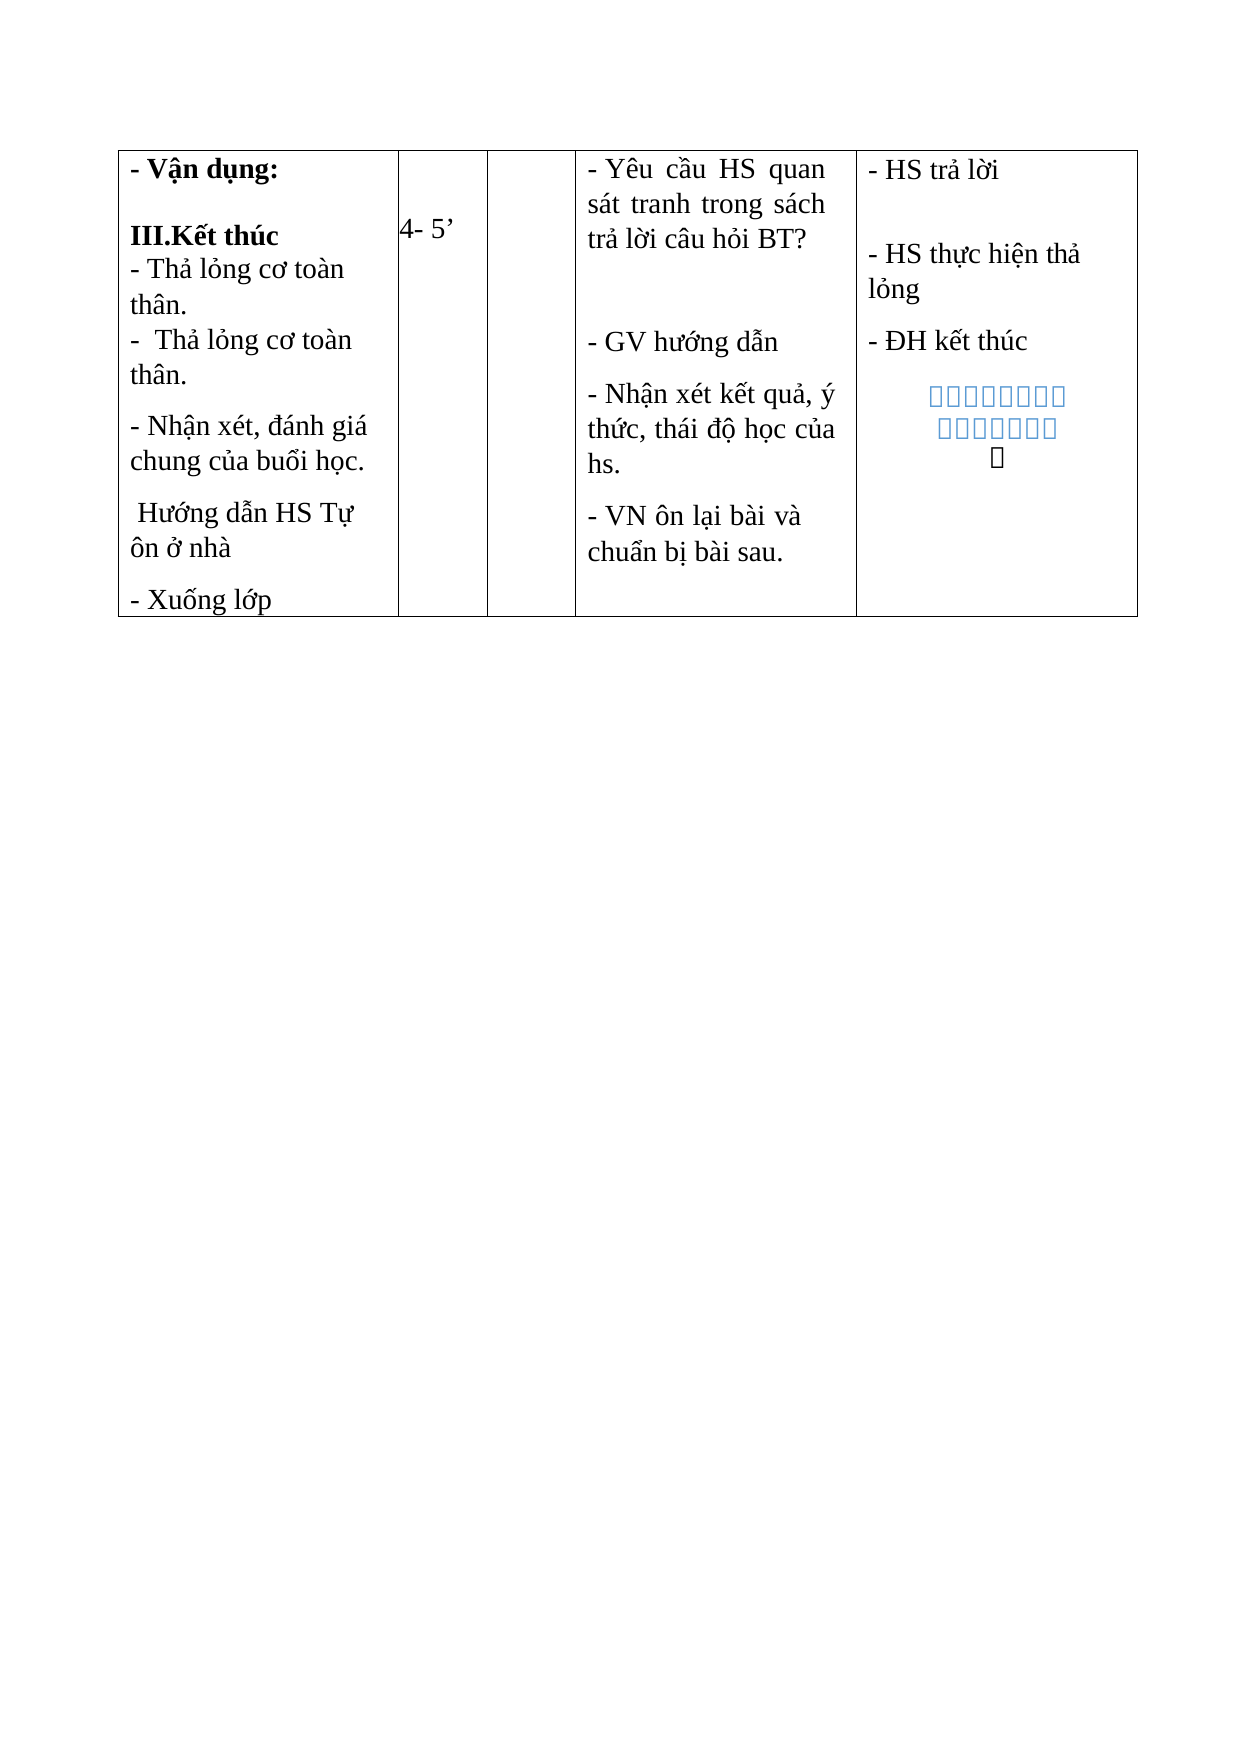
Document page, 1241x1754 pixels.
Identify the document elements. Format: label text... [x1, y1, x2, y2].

table_header [488, 151, 575, 616]
table_header 4- 5’ [399, 151, 487, 616]
table_header - Vận dụng: III.Kết thúc - Thả lỏng cơ toàn thân. Thả lỏng cơ toàn thân. Nhận xét, đánh giá chung của buổi học. Hướng dẫn HS Tự ôn ở nhà Xuống lớp [119, 151, 398, 616]
table_header - HS trả lời HS thực hiện thả lỏng ĐH kết thúc    [857, 151, 1137, 616]
table_header Yêu cầu HS quan sát tranh trong sách trả lời câu hỏi BT? GV hướng dẫn Nhận xét kết quả, ý thức, thái độ học của hs. VN ôn lại bài và chuẩn bị bài sau. [576, 151, 856, 616]
